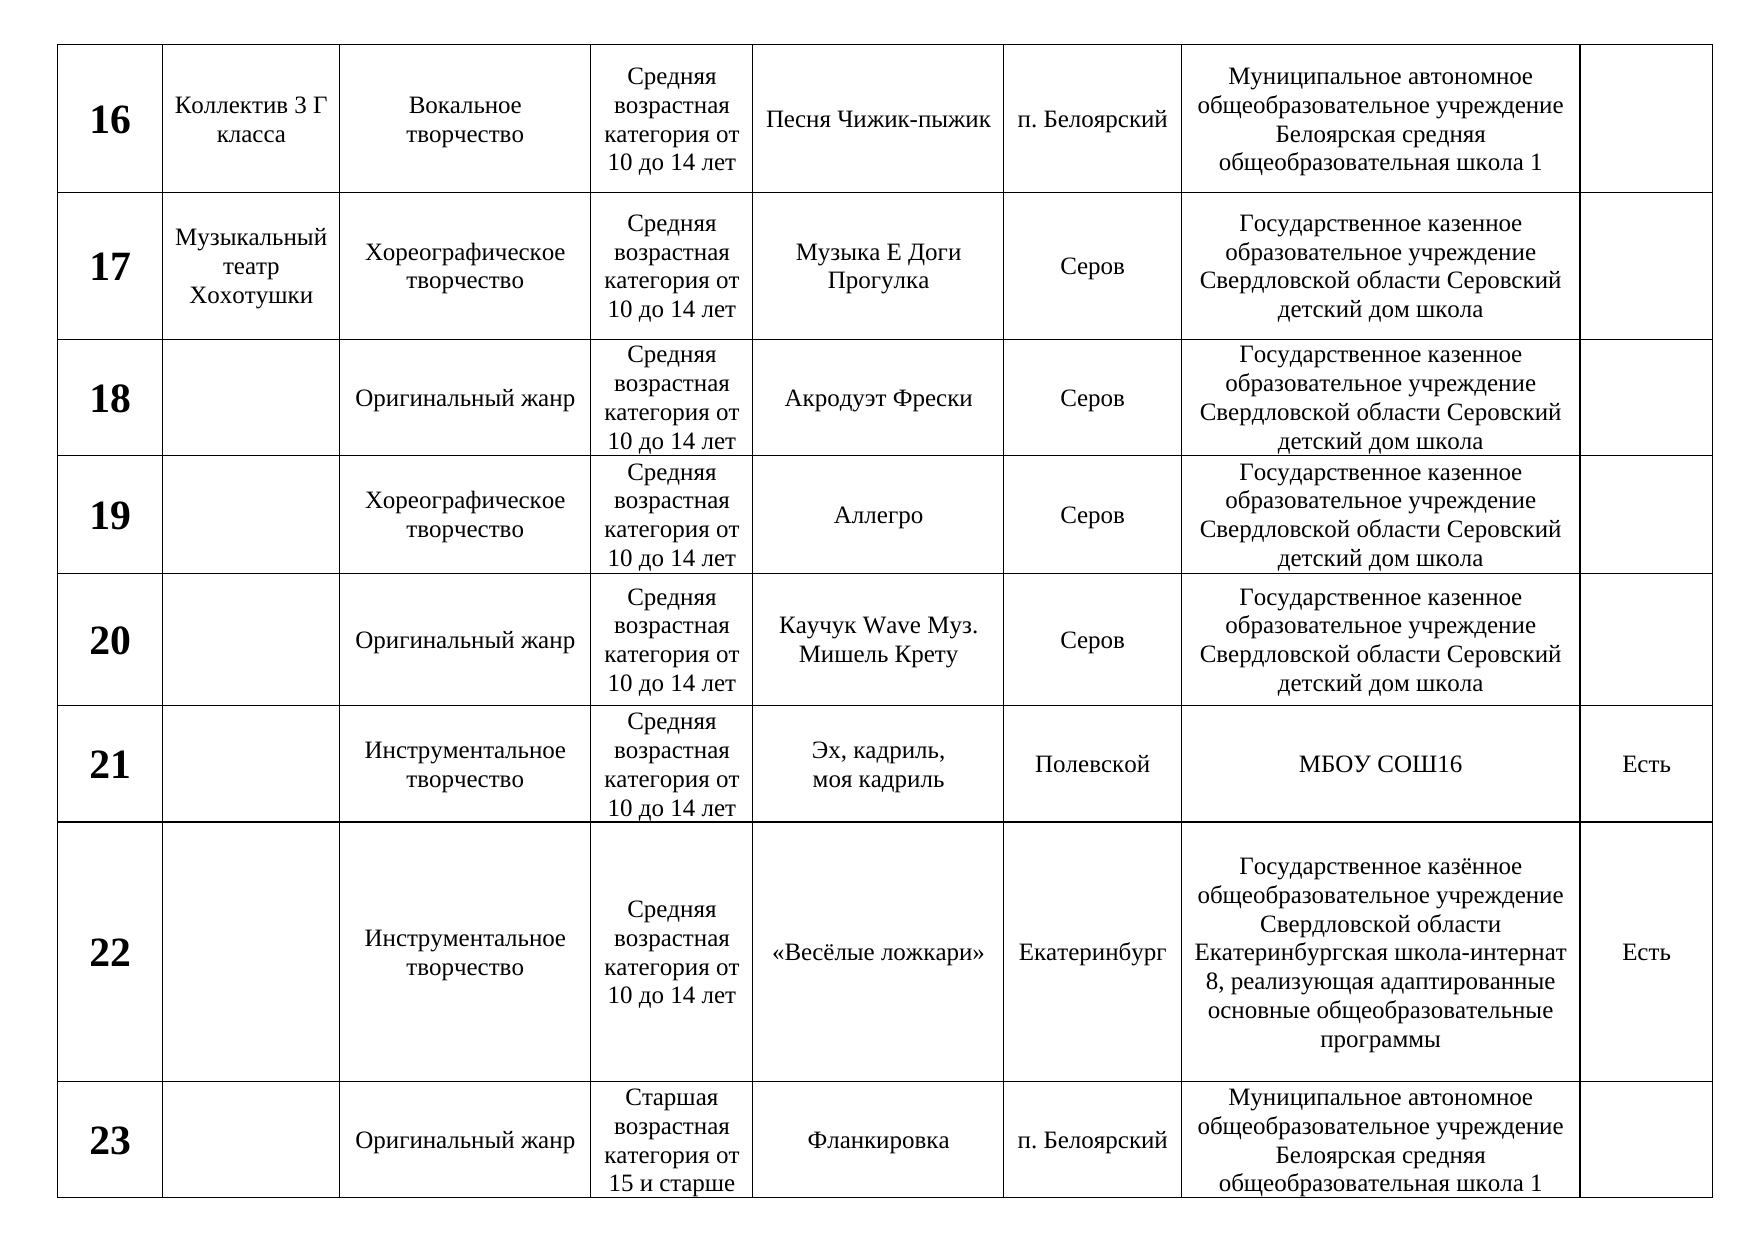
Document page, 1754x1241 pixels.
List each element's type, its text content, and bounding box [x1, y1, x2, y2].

table_cell Музыкальный театр Хохотушки [163, 193, 339, 338]
table_cell [1581, 193, 1712, 338]
table_cell МБОУ СОШ16 [1182, 706, 1579, 821]
table_cell 21 [58, 706, 162, 821]
table_cell Средняя возрастная категория от 10 до 14 лет [591, 456, 752, 572]
table_cell Акродуэт Фрески [753, 340, 1003, 454]
table_cell Песня Чижик-пыжик [753, 45, 1003, 192]
table_cell [1581, 45, 1712, 192]
table_cell Полевской [1004, 706, 1181, 821]
table_cell Государственное казенное образовательное учреждение Свердловской области Серовский детский дом школа [1182, 193, 1579, 338]
table_cell 18 [58, 340, 162, 454]
table_cell Есть [1581, 823, 1712, 1081]
table_cell Есть [1581, 706, 1712, 821]
table_cell Фланкировка [753, 1082, 1003, 1197]
table_cell Средняя возрастная категория от 10 до 14 лет [591, 193, 752, 338]
table_cell Инструментальное творчество [340, 706, 590, 821]
table_cell Аллегро [753, 456, 1003, 572]
table_cell 22 [58, 823, 162, 1081]
table_cell Средняя возрастная категория от 10 до 14 лет [591, 574, 752, 705]
table_cell [163, 574, 339, 705]
table_cell Хореографическое творчество [340, 456, 590, 572]
table_cell 23 [58, 1082, 162, 1197]
table_cell [163, 340, 339, 454]
table_cell Государственное казенное образовательное учреждение Свердловской области Серовский детский дом школа [1182, 574, 1579, 705]
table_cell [1182, 45, 1579, 192]
table_cell Хореографическое творчество [340, 193, 590, 338]
table_cell Государственное казенное образовательное учреждение Свердловской области Серовский детский дом школа [1182, 340, 1579, 454]
table_cell Серов [1004, 456, 1181, 572]
table_cell [163, 1082, 339, 1197]
table_cell 20 [58, 574, 162, 705]
table_cell 16 [58, 45, 162, 192]
table_cell п. Белоярский [1004, 45, 1181, 192]
table_cell Серов [1004, 574, 1181, 705]
table_cell [1581, 456, 1712, 572]
table_cell п. Белоярский [1004, 1082, 1181, 1197]
table_cell [1581, 574, 1712, 705]
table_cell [591, 1082, 752, 1197]
table_cell Коллектив 3 Г класса [163, 45, 339, 192]
table_cell Средняя возрастная категория от 10 до 14 лет [591, 340, 752, 454]
table_cell [163, 823, 339, 1081]
table_cell Серов [1004, 193, 1181, 338]
table_cell Каучук Wave Муз. Мишель Крету [753, 574, 1003, 705]
table_cell Оригинальный жанр [340, 574, 590, 705]
table_cell Серов [1004, 340, 1181, 454]
table_cell Инструментальное творчество [340, 823, 590, 1081]
table_cell Оригинальный жанр [340, 340, 590, 454]
table_cell 19 [58, 456, 162, 572]
table_cell [1581, 340, 1712, 454]
table_cell [163, 706, 339, 821]
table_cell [591, 45, 752, 192]
table_cell Оригинальный жанр [340, 1082, 590, 1197]
table_cell Екатеринбург [1004, 823, 1181, 1081]
table_cell [1581, 1082, 1712, 1197]
table_cell Музыка Е Доги Прогулка [753, 193, 1003, 338]
table_cell Государственное казенное образовательное учреждение Свердловской области Серовский детский дом школа [1182, 456, 1579, 572]
table_cell [163, 456, 339, 572]
table_cell 17 [58, 193, 162, 338]
table_cell Муниципальное автономное общеобразовательное учреждение Белоярская средняя общеобразовательная школа 1 [1182, 1082, 1579, 1197]
table_cell Средняя возрастная категория от 10 до 14 лет [591, 823, 752, 1081]
table_cell Вокальное творчество [340, 45, 590, 192]
table_cell Средняя возрастная категория от 10 до 14 лет [591, 706, 752, 821]
table_cell Эх, кадриль, моя кадриль [753, 706, 1003, 821]
table_cell «Весёлые ложкари» [753, 823, 1003, 1081]
